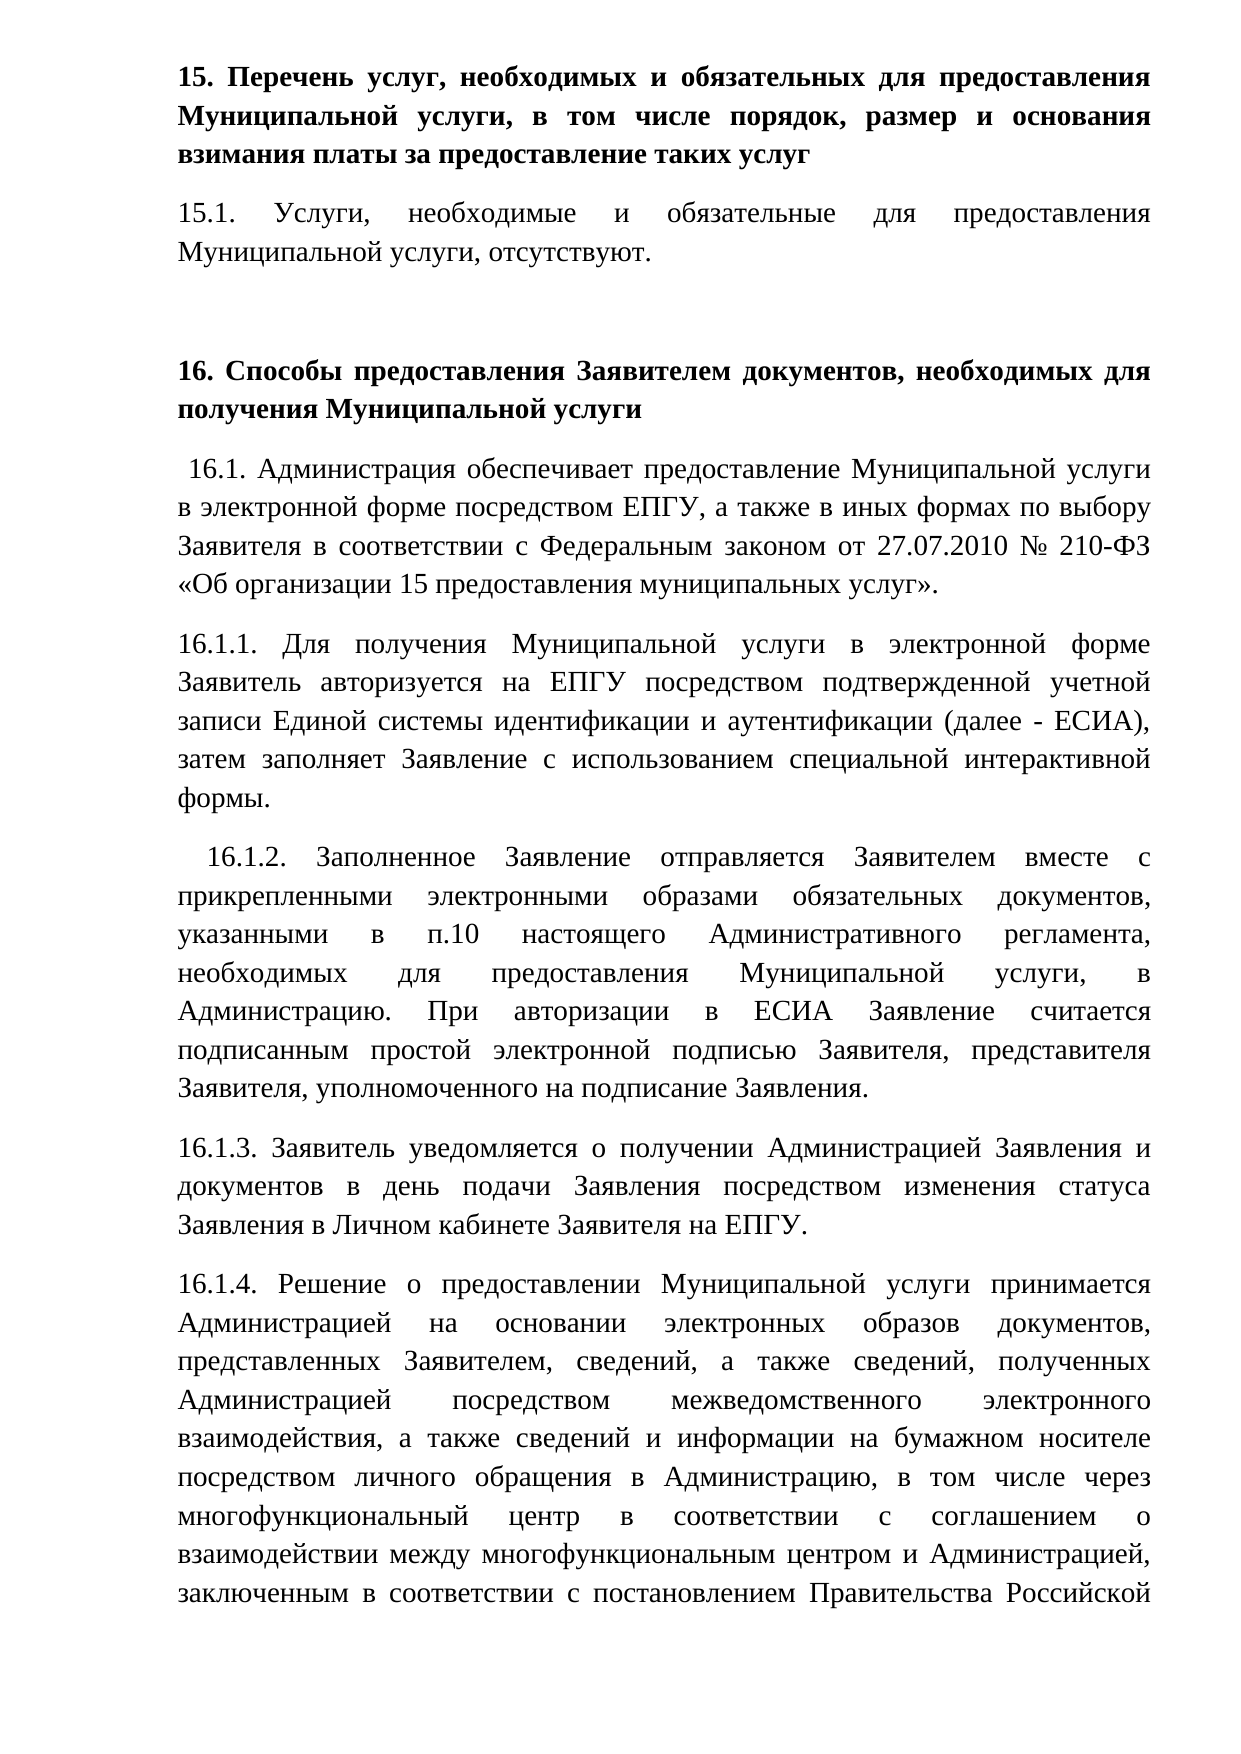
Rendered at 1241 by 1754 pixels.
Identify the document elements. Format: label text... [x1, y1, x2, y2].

text 15. Перечень услуг, необходимых и обязательных для предоставления Муниципальной услуги, в том числе порядок, размер и основания взимания платы за предоставление таких услуг [177, 59, 1152, 170]
text 16. Способы предоставления Заявителем документов, необходимых для получения Муниципальной услуги [177, 353, 1152, 425]
text 16.1.2. Заполненное Заявление отправляется Заявителем вместе с прикрепленными электронными образами обязательных документов, указанными в п.10 настоящего Административного регламента, необходимых для предоставления Муниципальной услуги, в Администрацию. При авторизации в ЕСИА Заявление считается подписанным простой электронной подписью Заявителя, представителя Заявителя, уполномоченного на подписание Заявления. [177, 839, 1152, 1104]
text 16.1. Администрация обеспечивает предоставление Муниципальной услуги в электронной форме посредством ЕПГУ, а также в иных формах по выбору Заявителя в соответствии с Федеральным законом от 27.07.2010 № 210-ФЗ «Об организации 15 предоставления муниципальных услуг». [177, 451, 1152, 600]
text 16.1.3. Заявитель уведомляется о получении Администрацией Заявления и документов в день подачи Заявления посредством изменения статуса Заявления в Личном кабинете Заявителя на ЕПГУ. [177, 1130, 1152, 1241]
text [177, 1266, 1152, 1608]
text 15.1. Услуги, необходимые и обязательные для предоставления Муниципальной услуги, отсутствуют. [177, 196, 1152, 268]
text 16.1.1. Для получения Муниципальной услуги в электронной форме Заявитель авторизуется на ЕПГУ посредством подтвержденной учетной записи Единой системы идентификации и аутентификации (далее - ЕСИА), затем заполняет Заявление с использованием специальной интерактивной формы. [177, 626, 1152, 813]
